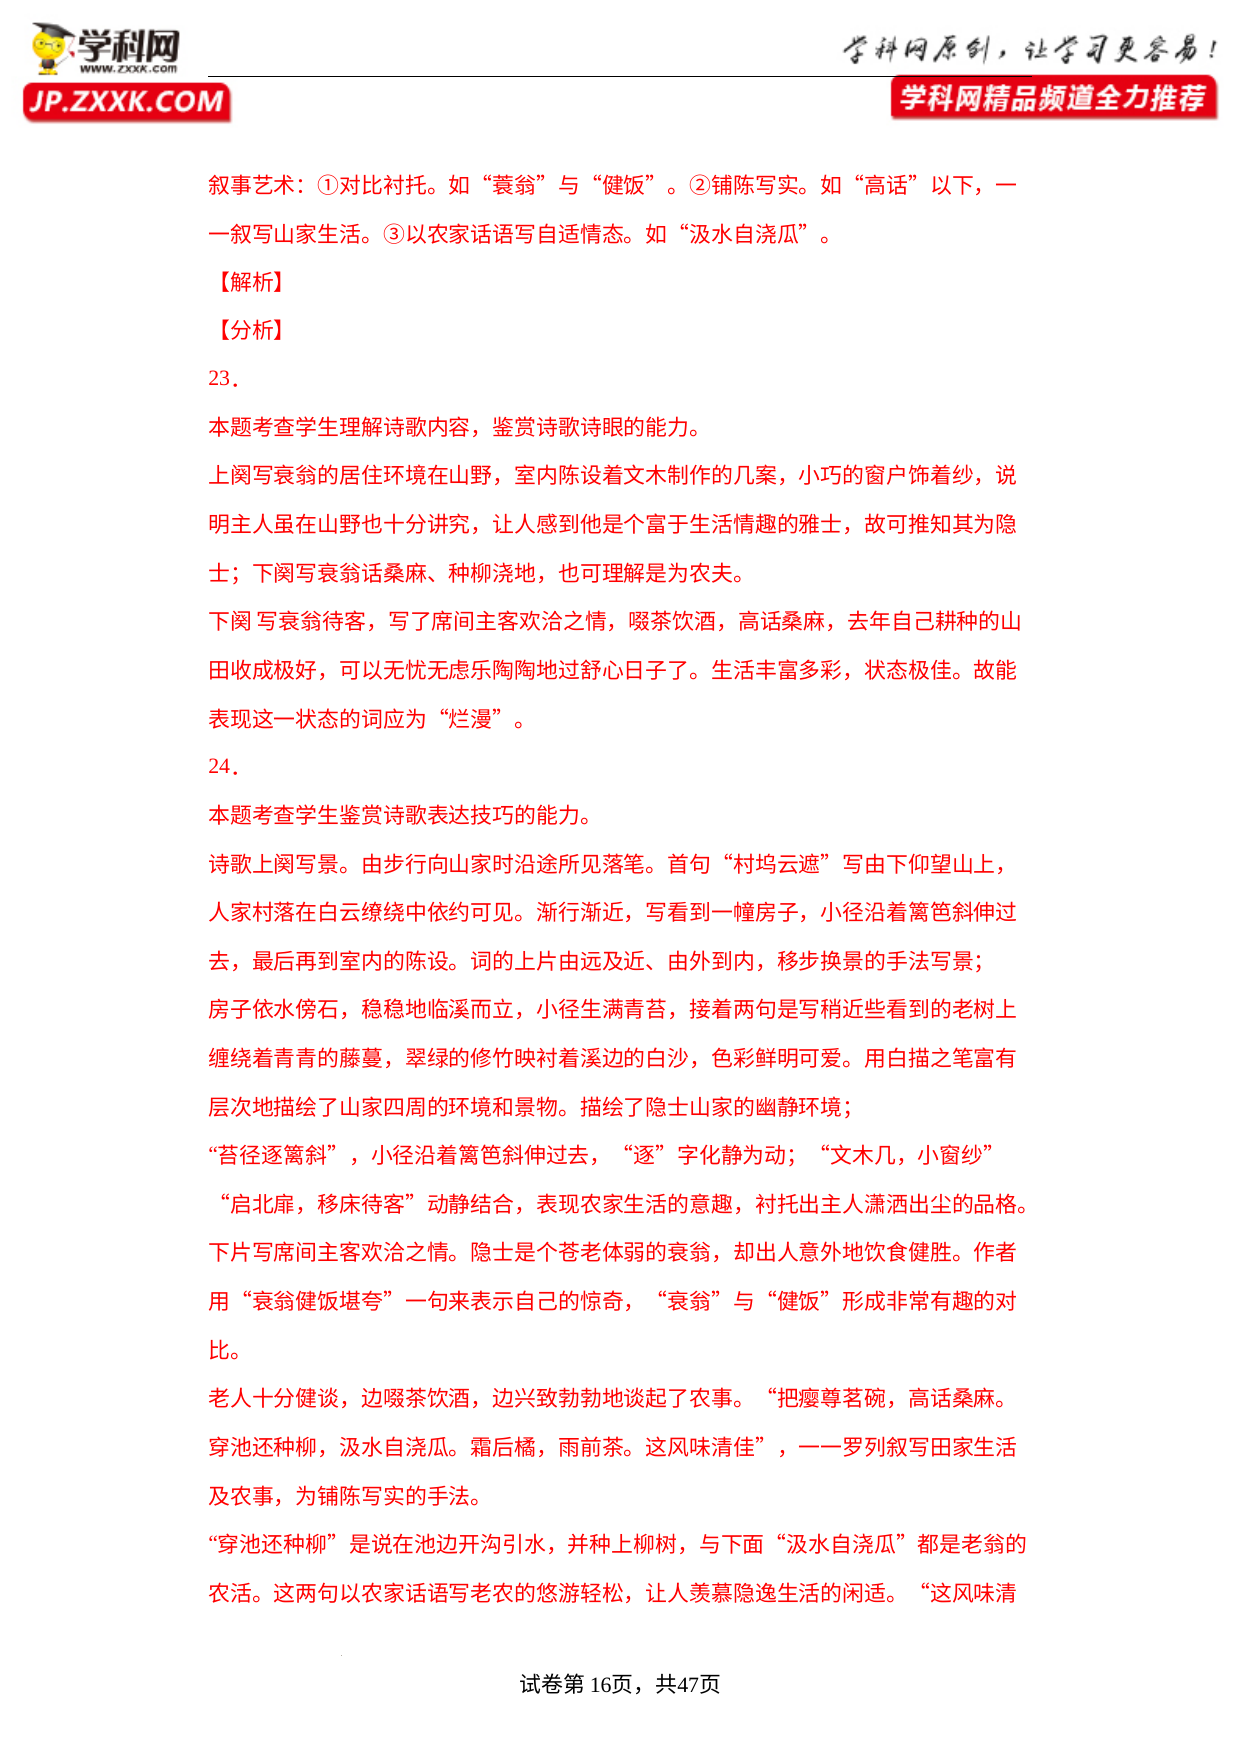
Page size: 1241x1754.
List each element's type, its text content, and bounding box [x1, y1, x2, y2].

text 下阕 写衰翁待客，写了席间主客欢洽之情，啜茶饮酒，高话桑麻，去年自己耕种的山田收成极好，可以无忧无虑乐陶陶地过舒心日子了。生活丰富多彩，状态极佳。故能表现这一状态的词应为“烂漫”。 [208, 604, 1032, 734]
picture [0, 1, 1241, 143]
text “苔径逐篱斜”，小径沿着篱笆斜伸过去，“逐”字化静为动；“文木几，小窗纱”“启北扉，移床待客”动静结合，表现农家生活的意趣，衬托出主人潇洒出尘的品格。 [208, 1138, 1032, 1219]
text 叙事艺术：①对比衬托。如“蓑翁”与“健饭”。②铺陈写实。如“高话”以下，一一叙写山家生活。③以农家话语写自适情态。如“汲水自浇瓜”。 [208, 119, 1032, 249]
text 本题考查学生理解诗歌内容，鉴赏诗歌诗眼的能力。 [208, 409, 1032, 442]
text 本题考查学生鉴赏诗歌表达技巧的能力。 [208, 798, 1032, 830]
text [208, 1527, 1032, 1608]
text 【分析】 [208, 313, 1032, 345]
text 24． [208, 749, 1032, 782]
text 上阕写衰翁的居住环境在山野，室内陈设着文木制作的几案，小巧的窗户饰着纱，说明主人虽在山野也十分讲究，让人感到他是个富于生活情趣的雅士，故可推知其为隐士；下阕写衰翁话桑麻、种柳浇地，也可理解是为农夫。 [208, 458, 1032, 588]
text 房子依水傍石，稳稳地临溪而立，小径生满青苔，接着两句是写稍近些看到的老树上缠绕着青青的藤蔓，翠绿的修竹映衬着溪边的白沙，色彩鲜明可爱。用白描之笔富有层次地描绘了山家四周的环境和景物。描绘了隐士山家的幽静环境； [208, 992, 1032, 1122]
text 老人十分健谈，边啜茶饮酒，边兴致勃勃地谈起了农事。“把瘿尊茗碗，高话桑麻。穿池还种柳，汲水自浇瓜。霜后橘，雨前茶。这风味清佳”，一一罗列叙写田家生活及农事，为铺陈写实的手法。 [208, 1381, 1032, 1511]
text 下片写席间主客欢洽之情。隐士是个苍老体弱的衰翁，却出人意外地饮食健胜。作者用“衰翁健饭堪夸”一句来表示自己的惊奇，“衰翁”与“健饭”形成非常有趣的对比。 [208, 1235, 1032, 1365]
text 诗歌上阕写景。由步行向山家时沿途所见落笔。首句“村坞云遮”写由下仰望山上，人家村落在白云缭绕中依约可见。渐行渐近，写看到一幢房子，小径沿着篱笆斜伸过去，最后再到室内的陈设。词的上片由远及近、由外到内，移步换景的手法写景； [208, 846, 1032, 976]
text 【解析】 [208, 264, 1032, 297]
text 23． [208, 361, 1032, 394]
